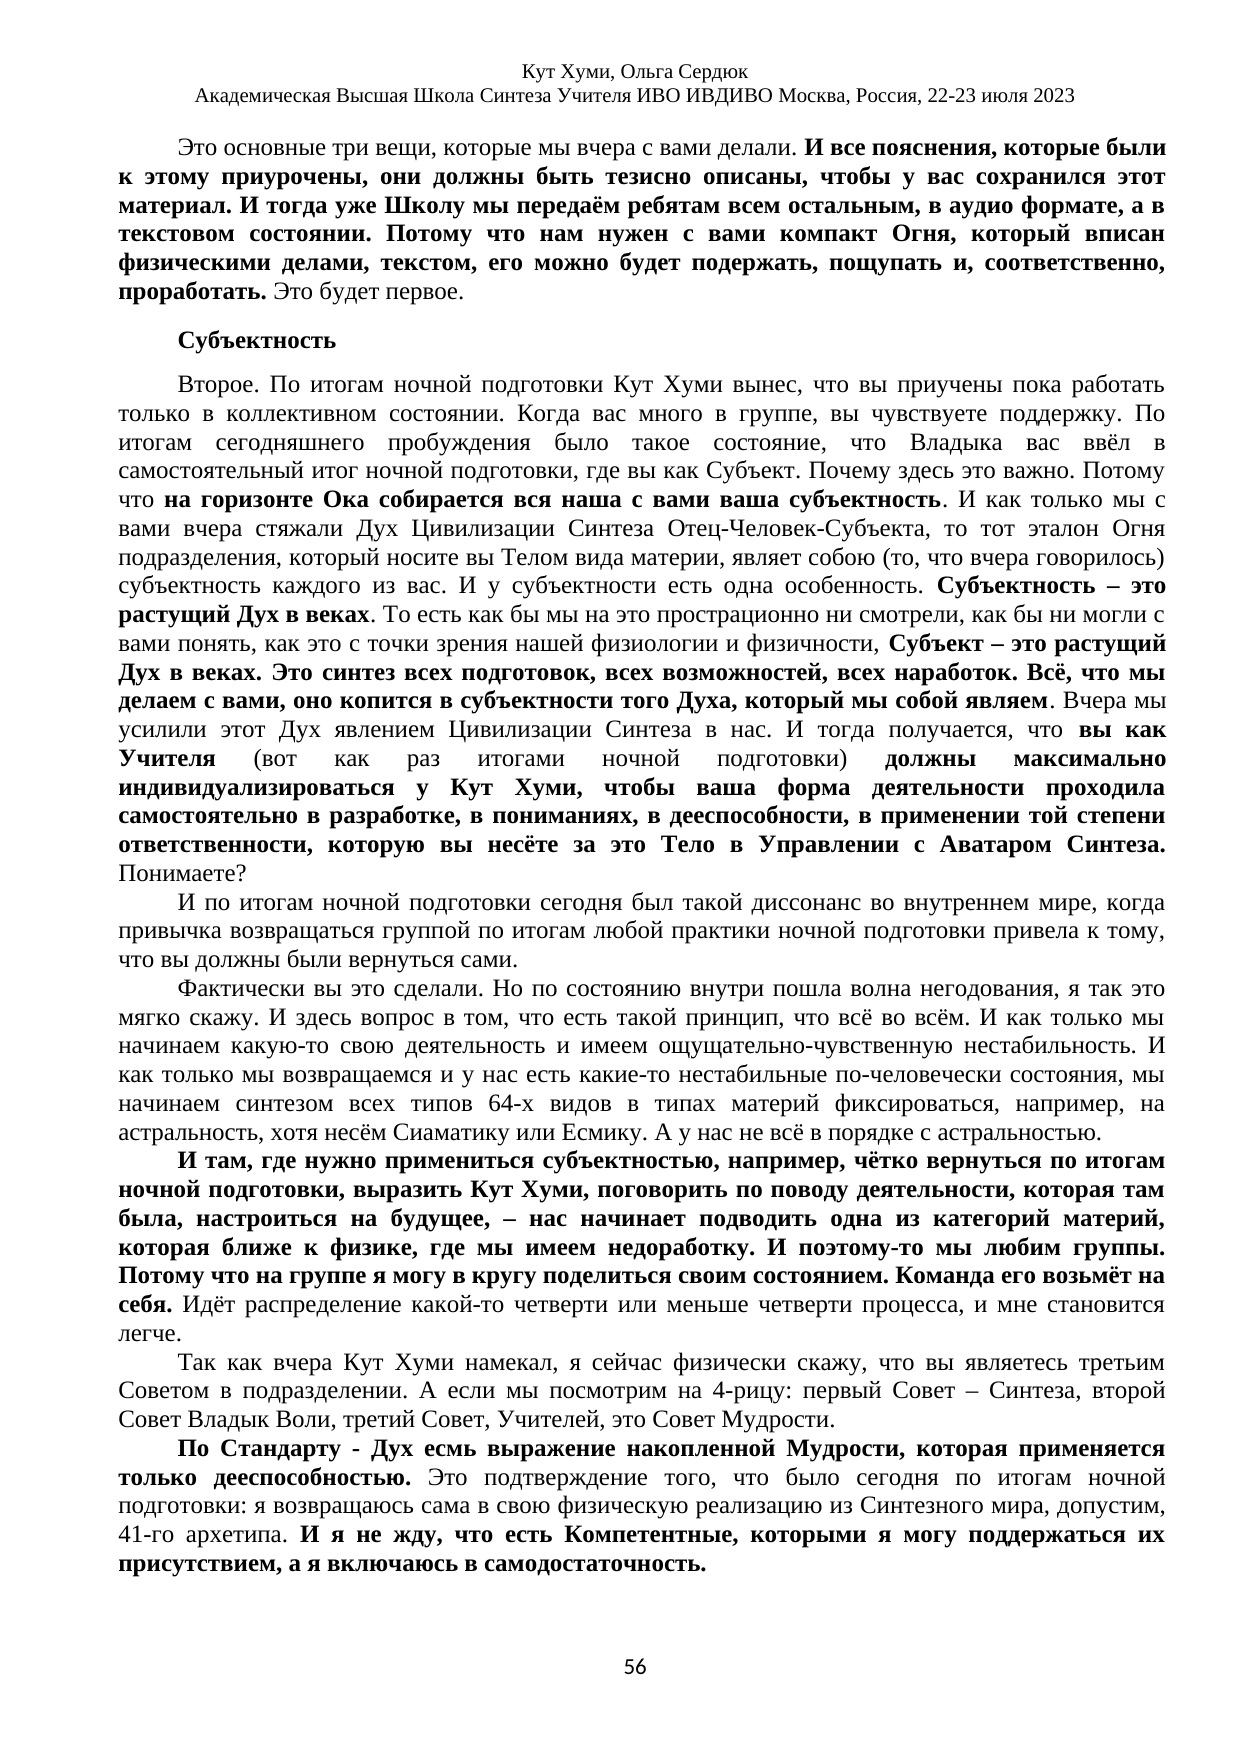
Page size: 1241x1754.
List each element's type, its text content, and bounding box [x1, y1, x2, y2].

text Так как вчера Кут Хуми намекал, я сейчас физически скажу, что вы являетесь третьим Советом в подразделении. А если мы посмотрим на 4-рицу: первый Совет – Синтеза, второй Совет Владык Воли, третий Совет, Учителей, это Совет Мудрости. [118, 1347, 1167, 1433]
text Фактически вы это сделали. Но по состоянию внутри пошла волна негодования, я так это мягко скажу. И здесь вопрос в том, что есть такой принцип, что всё во всём. И как только мы начинаем какую-то свою деятельность и имеем ощущательно-чувственную нестабильность. И как только мы возвращаемся и у нас есть какие-то нестабильные по-человечески состояния, мы начинаем синтезом всех типов 64-х видов в типах материй фиксироваться, например, на астральность, хотя несём Сиаматику или Есмику. А у нас не всё в порядке с астральностью. [118, 973, 1167, 1145]
text И там, где нужно примениться субъектностью, например, чётко вернуться по итогам ночной подготовки, выразить Кут Хуми, поговорить по поводу деятельности, которая там была, настроиться на будущее, – нас начинает подводить одна из категорий материй, которая ближе к физике, где мы имеем недоработку. И поэтому-то мы любим группы. Потому что на группе я могу в кругу поделиться своим состоянием. Команда его возьмёт на себя. Идёт распределение какой-то четверти или меньше четверти процесса, и мне становится легче. [118, 1145, 1167, 1347]
text Это основные три вещи, которые мы вчера с вами делали. И все пояснения, которые были к этому приурочены, они должны быть тезисно описаны, чтобы у вас сохранился этот материал. И тогда уже Школу мы передаём ребятам всем остальным, в аудио формате, а в текстовом состоянии. Потому что нам нужен с вами компакт Огня, который вписан физическими делами, текстом, его можно будет подержать, пощупать и, соответственно, проработать. Это будет первое. [118, 132, 1167, 305]
text Второе. По итогам ночной подготовки Кут Хуми вынес, что вы приучены пока работать только в коллективном состоянии. Когда вас много в группе, вы чувствуете поддержку. По итогам сегодняшнего пробуждения было такое состояние, что Владыка вас ввёл в самостоятельный итог ночной подготовки, где вы как Субъект. Почему здесь это важно. Потому что на горизонте Ока собирается вся наша с вами ваша субъектность. И как только мы с вами вчера стяжали Дух Цивилизации Синтеза Отец-Человек-Субъекта, то тот эталон Огня подразделения, который носите вы Телом вида материи, являет собою (то, что вчера говорилось) субъектность каждого из вас. И у субъектности есть одна особенность. Субъектность – это растущий Дух в веках. То есть как бы мы на это прострационно ни смотрели, как бы ни могли с вами понять, как это с точки зрения нашей физиологии и физичности, Субъект – это растущий Дух в веках. Это синтез всех подготовок, всех возможностей, всех наработок. Всё, что мы делаем с вами, оно копится в субъектности того Духа, который мы собой являем. Вчера мы усилили этот Дух явлением Цивилизации Синтеза в нас. И тогда получается, что вы как Учителя (вот как раз итогами ночной подготовки) должны максимально индивидуализироваться у Кут Хуми, чтобы ваша форма деятельности проходила самостоятельно в разработке, в пониманиях, в дееспособности, в применении той степени ответственности, которую вы несёте за это Тело в Управлении с Аватаром Синтеза. Понимаете? [118, 369, 1167, 887]
text По Стандарту - Дух есмь выражение накопленной Мудрости, которая применяется только дееспособностью. Это подтверждение того, что было сегодня по итогам ночной подготовки: я возвращаюсь сама в свою физическую реализацию из Синтезного мира, допустим, 41-го архетипа. И я не жду, что есть Компетентные, которыми я могу поддержаться их присутствием, а я включаюсь в самодостаточность. [118, 1433, 1167, 1577]
subtitle Субъектность [118, 326, 1152, 354]
text И по итогам ночной подготовки сегодня был такой диссонанс во внутреннем мире, когда привычка возвращаться группой по итогам любой практики ночной подготовки привела к тому, что вы должны были вернуться сами. [118, 887, 1167, 973]
